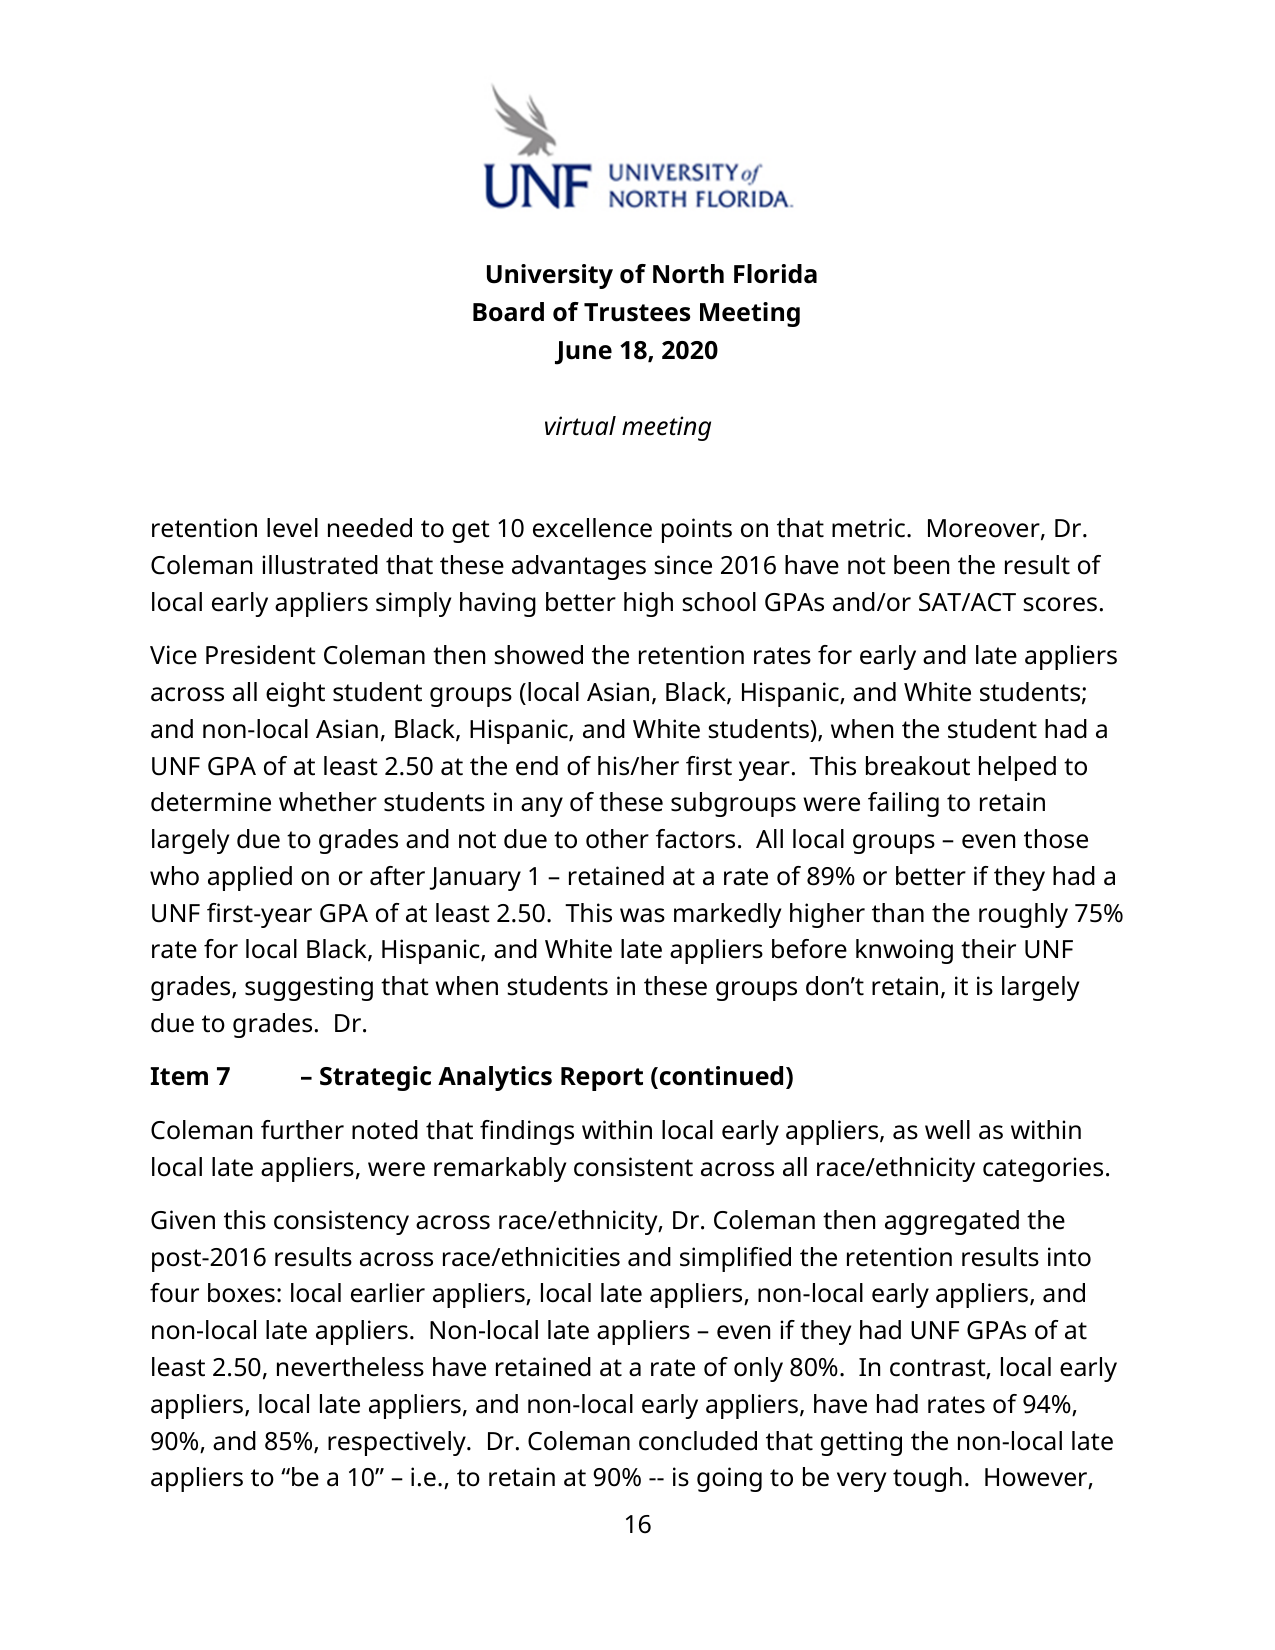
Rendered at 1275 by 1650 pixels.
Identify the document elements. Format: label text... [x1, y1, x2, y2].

text Coleman further noted that findings within local early appliers, as well as within local late appliers, were remarkably consistent across all race/ethnicity categories. [150, 1112, 1125, 1183]
text Given this consistency across race/ethnicity, Dr. Coleman then aggregated the post-2016 results across race/ethnicities and simplified the retention results into four boxes: local earlier appliers, local late appliers, non-local early appliers, and non-local late appliers. Non-local late appliers – even if they had UNF GPAs of at least 2.50, nevertheless have retained at a rate of only 80%. In contrast, local early appliers, local late appliers, and non-local early appliers, have had rates of 94%, 90%, and 85%, respectively. Dr. Coleman concluded that getting the non-local late appliers to “be a 10” – i.e., to retain at 90% -- is going to be very tough. However, we have a good chance to get the remaining three groups collectively to a 10, if we can get them to a UNF first-year GPA of 2.50 or higher. [150, 1203, 1125, 1494]
subtitle Item 7 – Strategic Analytics Report (continued) [150, 1059, 1125, 1093]
text Vice President Coleman then adjusted the post-2016 numbers to show differences between FTFTs who applied to UNF before January 1, versus those who applied on or after January 1. The retention rates for early appliers – both local and non-local -- have been higher across all race/ethnicity categories, with retention of local early appliers being the highest. These ranged between 84.2% (for local White students) to 89.7% (for local Asian students). Such results collectively indicate that local early appliers have retention levels that already are starting to approach the 90% retention level needed to get 10 excellence points on that metric. Moreover, Dr. Coleman illustrated that these advantages since 2016 have not been the result of local early appliers simply having better high school GPAs and/or SAT/ACT scores. [150, 511, 1125, 618]
picture [468, 75, 808, 219]
text Vice President Coleman then showed the retention rates for early and late appliers across all eight student groups (local Asian, Black, Hispanic, and White students; and non-local Asian, Black, Hispanic, and White students), when the student had a UNF GPA of at least 2.50 at the end of his/her first year. This breakout helped to determine whether students in any of these subgroups were failing to retain largely due to grades and not due to other factors. All local groups – even those who applied on or after January 1 – retained at a rate of 89% or better if they had a UNF first-year GPA of at least 2.50. This was markedly higher than the roughly 75% rate for local Black, Hispanic, and White late appliers before knwoing their UNF grades, suggesting that when students in these groups don’t retain, it is largely due to grades. Dr. [150, 638, 1125, 1039]
